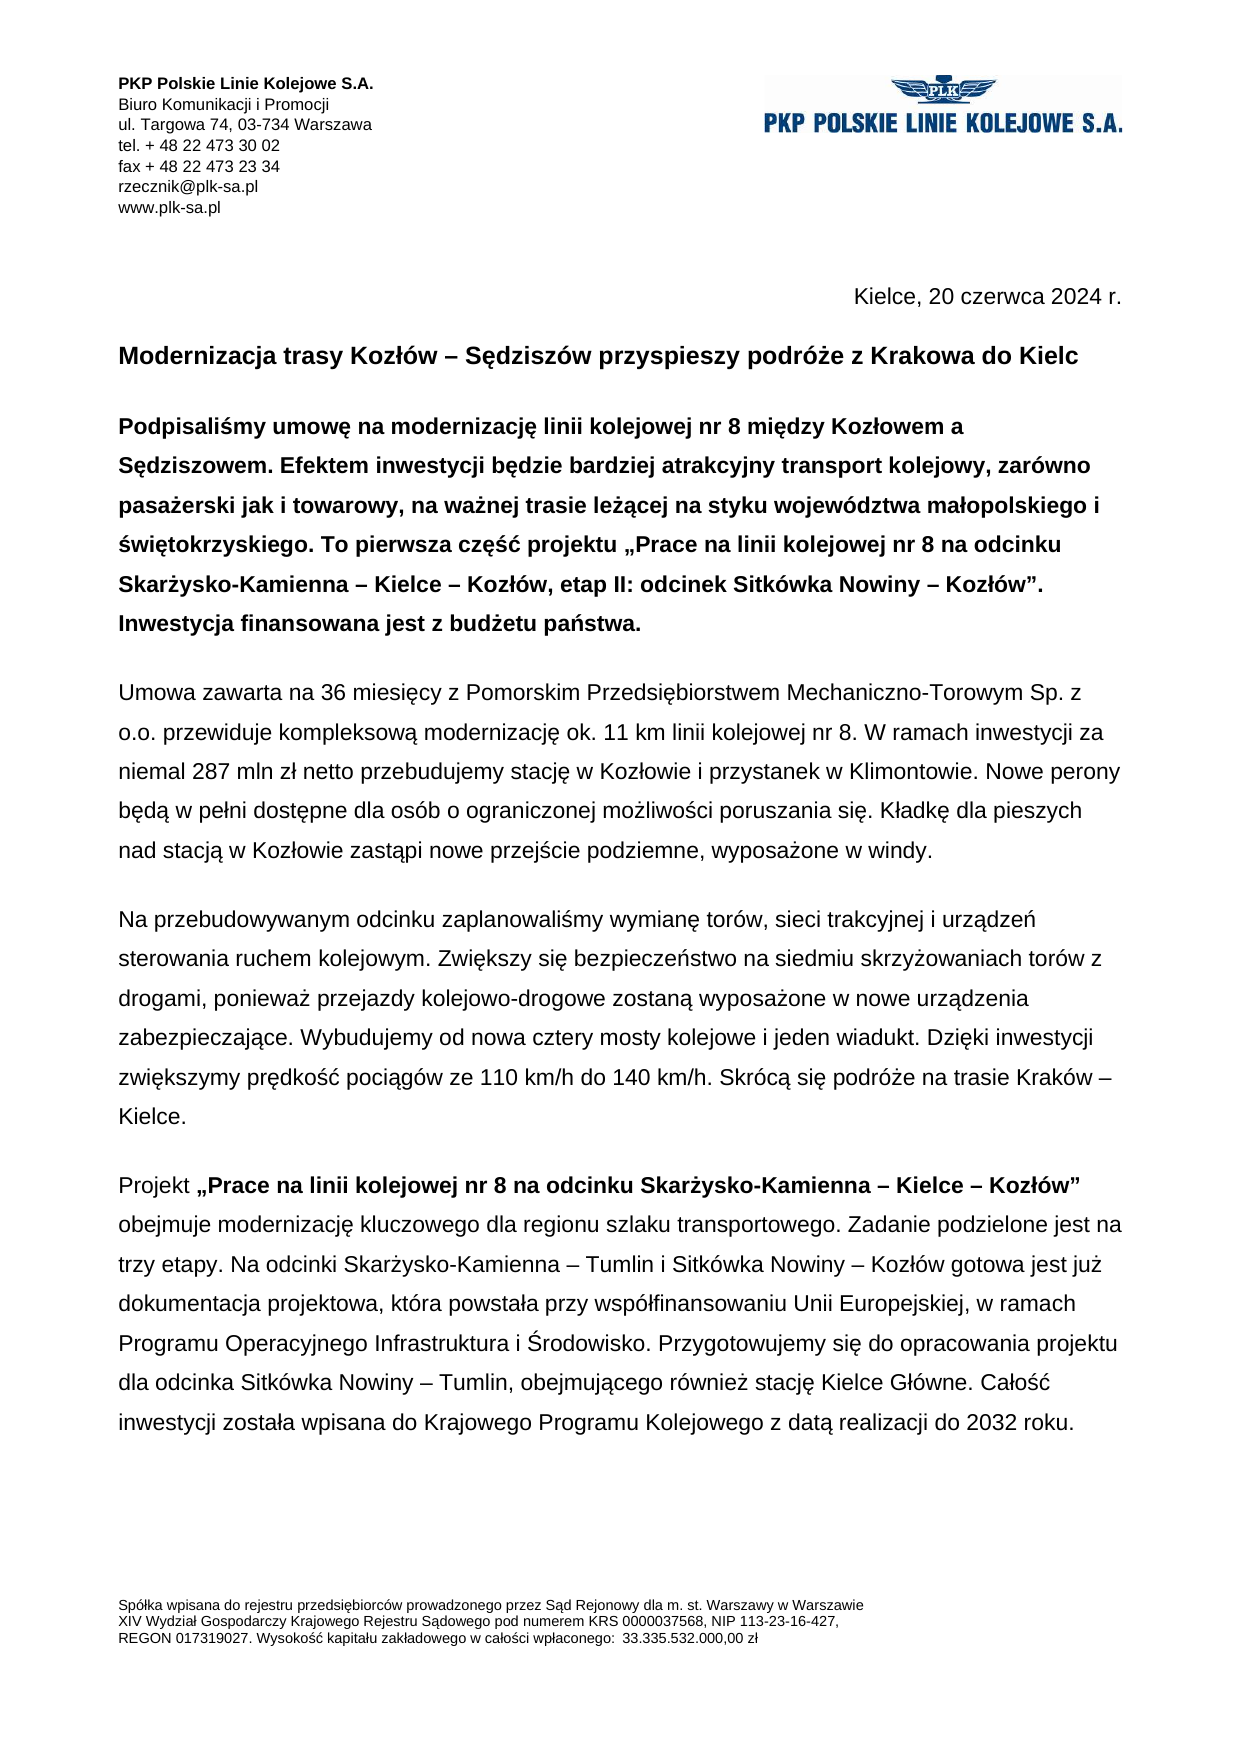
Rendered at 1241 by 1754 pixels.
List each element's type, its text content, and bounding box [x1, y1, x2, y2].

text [118, 1172, 1122, 1514]
subtitle Modernizacja trasy Kozłów – Sędziszów przyspieszy podróże z Krakowa do Kielc [118, 341, 1122, 369]
text Podpisaliśmy umowę na modernizację linii kolejowej nr 8 między Kozłowem a Sędziszowem. Efektem inwestycji będzie bardziej atrakcyjny transport kolejowy, zarówno pasażerski jak i towarowy, na ważnej trasie leżącej na styku województwa małopolskiego i świętokrzyskiego. To pierwsza część projektu „Prace na linii kolejowej nr 8 na odcinku Skarżysko-Kamienna – Kielce – Kozłów, etap II: odcinek Sitkówka Nowiny – Kozłów”. Inwestycja finansowana jest z budżetu państwa. [118, 413, 1122, 637]
text Kielce, 20 czerwca 2024 r. [118, 283, 1122, 309]
picture [764, 75, 1123, 133]
text Na przebudowywanym odcinku zaplanowaliśmy wymianę torów, sieci trakcyjnej i urządzeń sterowania ruchem kolejowym. Zwiększy się bezpieczeństwo na siedmiu skrzyżowaniach torów z drogami, ponieważ przejazdy kolejowo-drogowe zostaną wyposażone w nowe urządzenia zabezpieczające. Wybudujemy od nowa cztery mosty kolejowe i jeden wiadukt. Dzięki inwestycji zwiększymy prędkość pociągów ze 110 km/h do 140 km/h. Skrócą się podróże na trasie Kraków – Kielce. [118, 906, 1122, 1129]
text Umowa zawarta na 36 miesięcy z Pomorskim Przedsiębiorstwem Mechaniczno-Torowym Sp. z o.o. przewiduje kompleksową modernizację ok. 11 km linii kolejowej nr 8. W ramach inwestycji za niemal 287 mln zł netto przebudujemy stację w Kozłowie i przystanek w Klimontowie. Nowe perony będą w pełni dostępne dla osób o ograniczonej możliwości poruszania się. Kładkę dla pieszych nad stacją w Kozłowie zastąpi nowe przejście podziemne, wyposażone w windy. [118, 679, 1122, 863]
